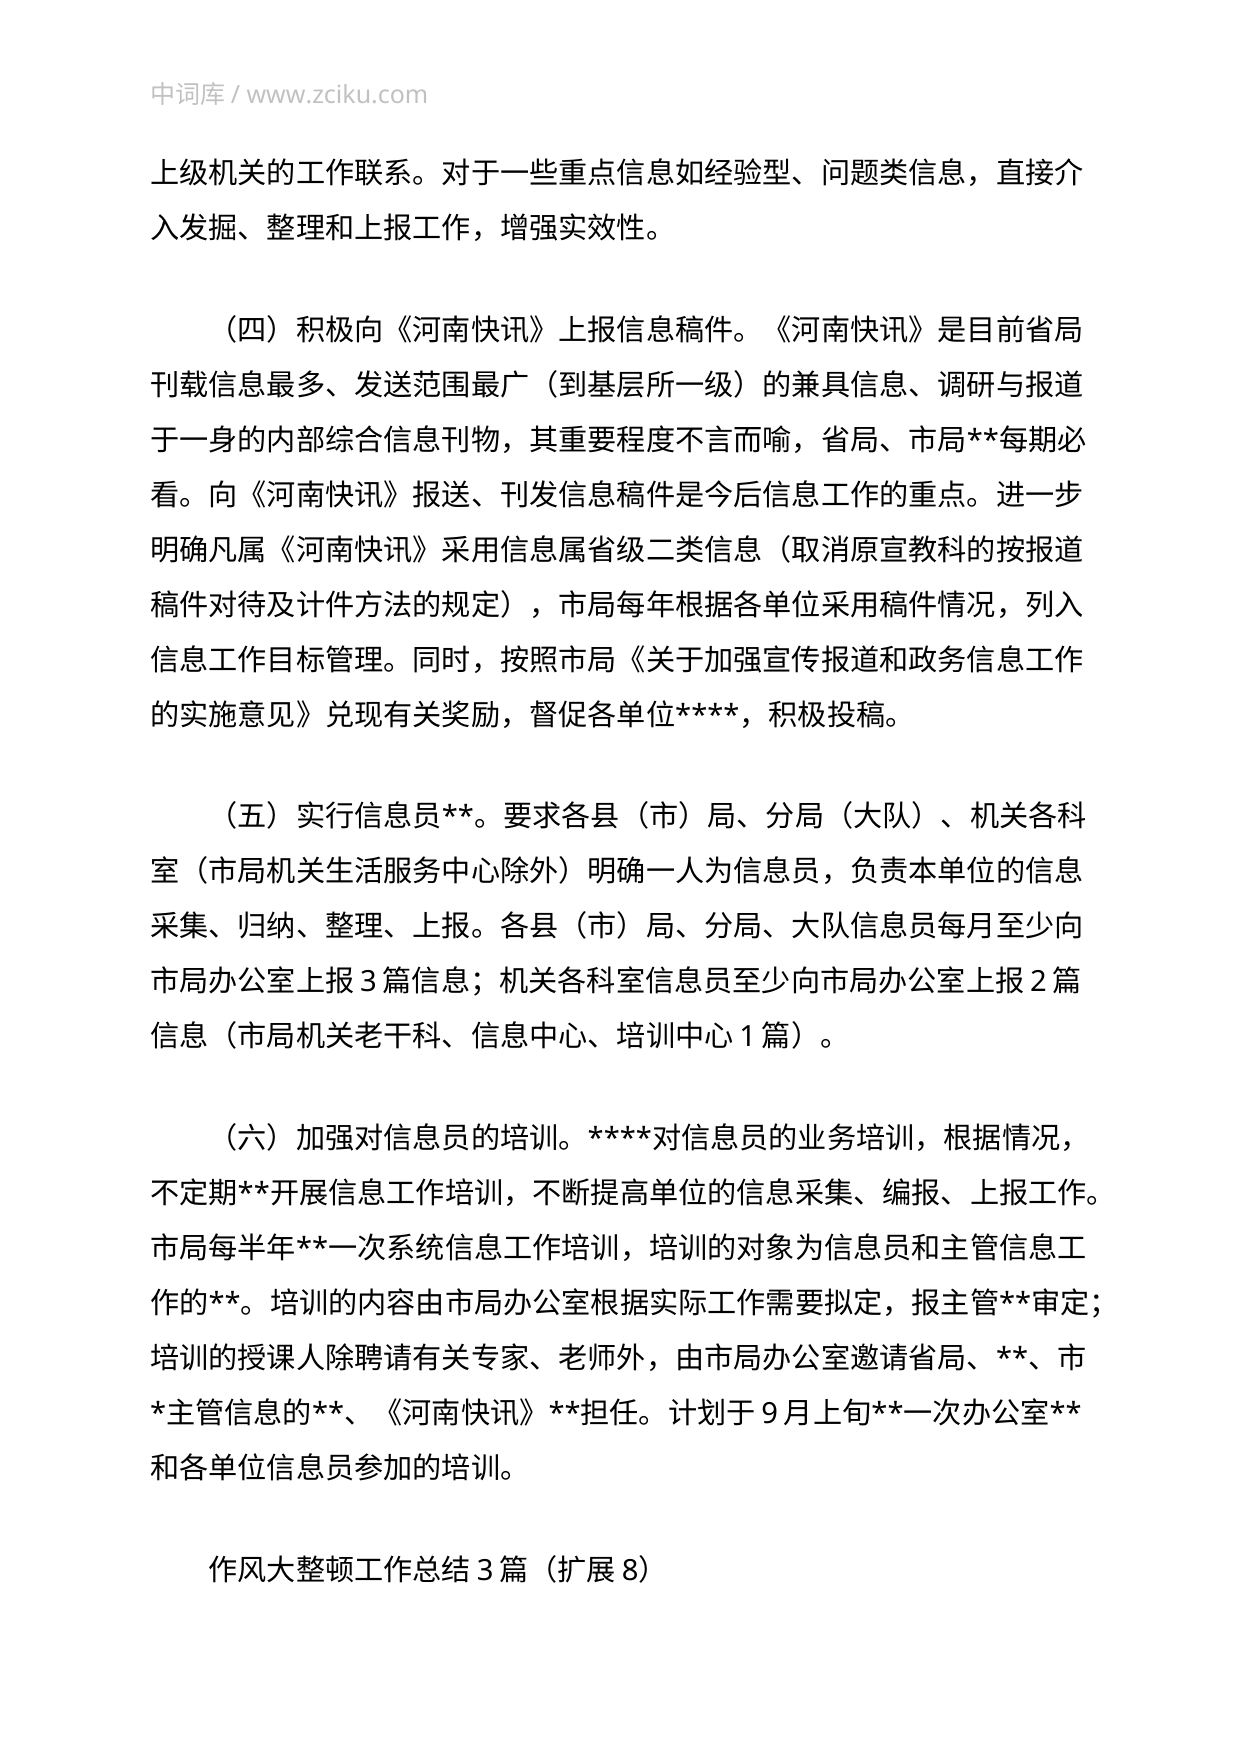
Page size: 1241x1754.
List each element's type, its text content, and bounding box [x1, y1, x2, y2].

text （五）实行信息员**。要求各县（市）局、分局（大队）、机关各科室（市局机关生活服务中心除外）明确一人为信息员，负责本单位的信息采集、归纳、整理、上报。各县（市）局、分局、大队信息员每月至少向市局办公室上报3篇信息；机关各科室信息员至少向市局办公室上报2篇信息（市局机关老干科、信息中心、培训中心1篇）。 [150, 793, 1090, 1055]
text （四）积极向《河南快讯》上报信息稿件。《河南快讯》是目前省局刊载信息最多、发送范围最广（到基层所一级）的兼具信息、调研与报道于一身的内部综合信息刊物，其重要程度不言而喻，省局、市局**每期必看。向《河南快讯》报送、刊发信息稿件是今后信息工作的重点。进一步明确凡属《河南快讯》采用信息属省级二类信息（取消原宣教科的按报道稿件对待及计件方法的规定），市局每年根据各单位采用稿件情况，列入信息工作目标管理。同时，按照市局《关于加强宣传报道和政务信息工作的实施意见》兑现有关奖励，督促各单位****，积极投稿。 [150, 307, 1090, 733]
text 作风大整顿工作总结3篇（扩展8） [150, 1547, 1090, 1589]
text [150, 150, 1090, 247]
text （六）加强对信息员的培训。****对信息员的业务培训，根据情况，不定期**开展信息工作培训，不断提高单位的信息采集、编报、上报工作。市局每半年**一次系统信息工作培训，培训的对象为信息员和主管信息工作的**。培训的内容由市局办公室根据实际工作需要拟定，报主管**审定；培训的授课人除聘请有关专家、老师外，由市局办公室邀请省局、**、市*主管信息的**、《河南快讯》**担任。计划于9月上旬**一次办公室**和各单位信息员参加的培训。 [150, 1115, 1090, 1487]
